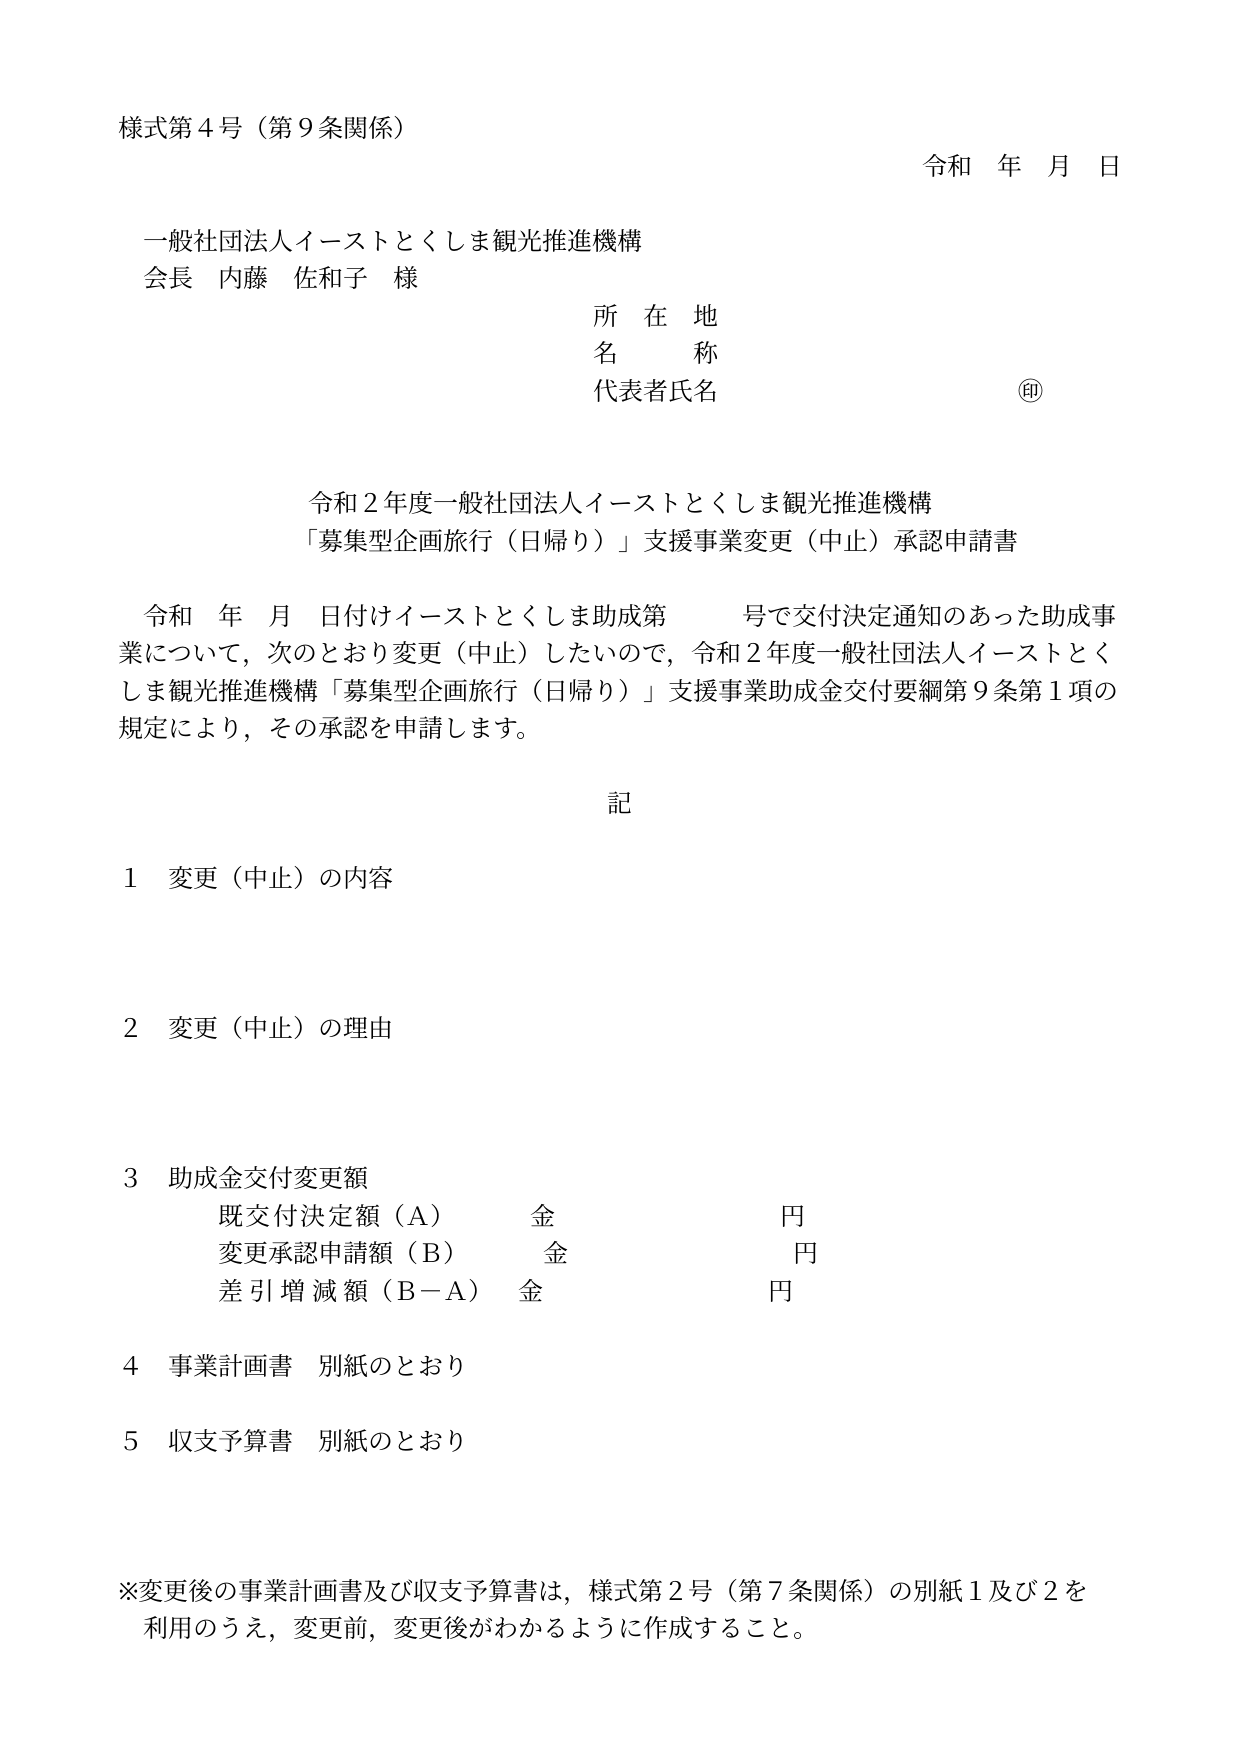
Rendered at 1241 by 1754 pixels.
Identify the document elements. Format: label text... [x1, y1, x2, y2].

text 差引増減額（Ｂ－Ａ） 金 円 [118, 1271, 1122, 1308]
text 名 称 [118, 333, 1122, 371]
text 令和 年 月 日付けイーストとくしま助成第 号で交付決定通知のあった助成事業について，次のとおり変更（中止）したいので，令和２年度一般社団法人イーストとくしま観光推進機構「募集型企画旅行（日帰り）」支援事業助成金交付要綱第９条第１項の規定により，その承認を申請します。 [118, 596, 1122, 746]
text 「募集型企画旅行（日帰り）」支援事業変更（中止）承認申請書 [118, 521, 1122, 558]
text 記 [118, 783, 1122, 821]
text 令和 年 月 日 [118, 146, 1122, 183]
text 一般社団法人イーストとくしま観光推進機構 [118, 221, 1122, 258]
text 様式第４号（第９条関係） [118, 108, 1122, 146]
text 変更承認申請額（Ｂ） 金 円 [118, 1233, 1122, 1271]
text 所 在 地 [118, 296, 1122, 333]
text １ 変更（中止）の内容 [118, 858, 1122, 896]
text ４ 事業計画書 別紙のとおり [118, 1346, 1122, 1383]
text ２ 変更（中止）の理由 [118, 1008, 1122, 1046]
text ※変更後の事業計画書及び収支予算書は，様式第２号（第７条関係）の別紙１及び２を [118, 1571, 1122, 1608]
text 既交付決定額（Ａ） 金 円 [118, 1196, 1122, 1233]
text 令和２年度一般社団法人イーストとくしま観光推進機構 [118, 483, 1122, 521]
text 会長 内藤 佐和子 様 [118, 258, 1122, 296]
text 利用のうえ，変更前，変更後がわかるように作成すること。 [118, 1608, 1122, 1646]
text 代表者氏名 ㊞ [118, 371, 1122, 408]
text ５ 収支予算書 別紙のとおり [118, 1421, 1122, 1458]
text ３ 助成金交付変更額 [118, 1158, 1122, 1196]
